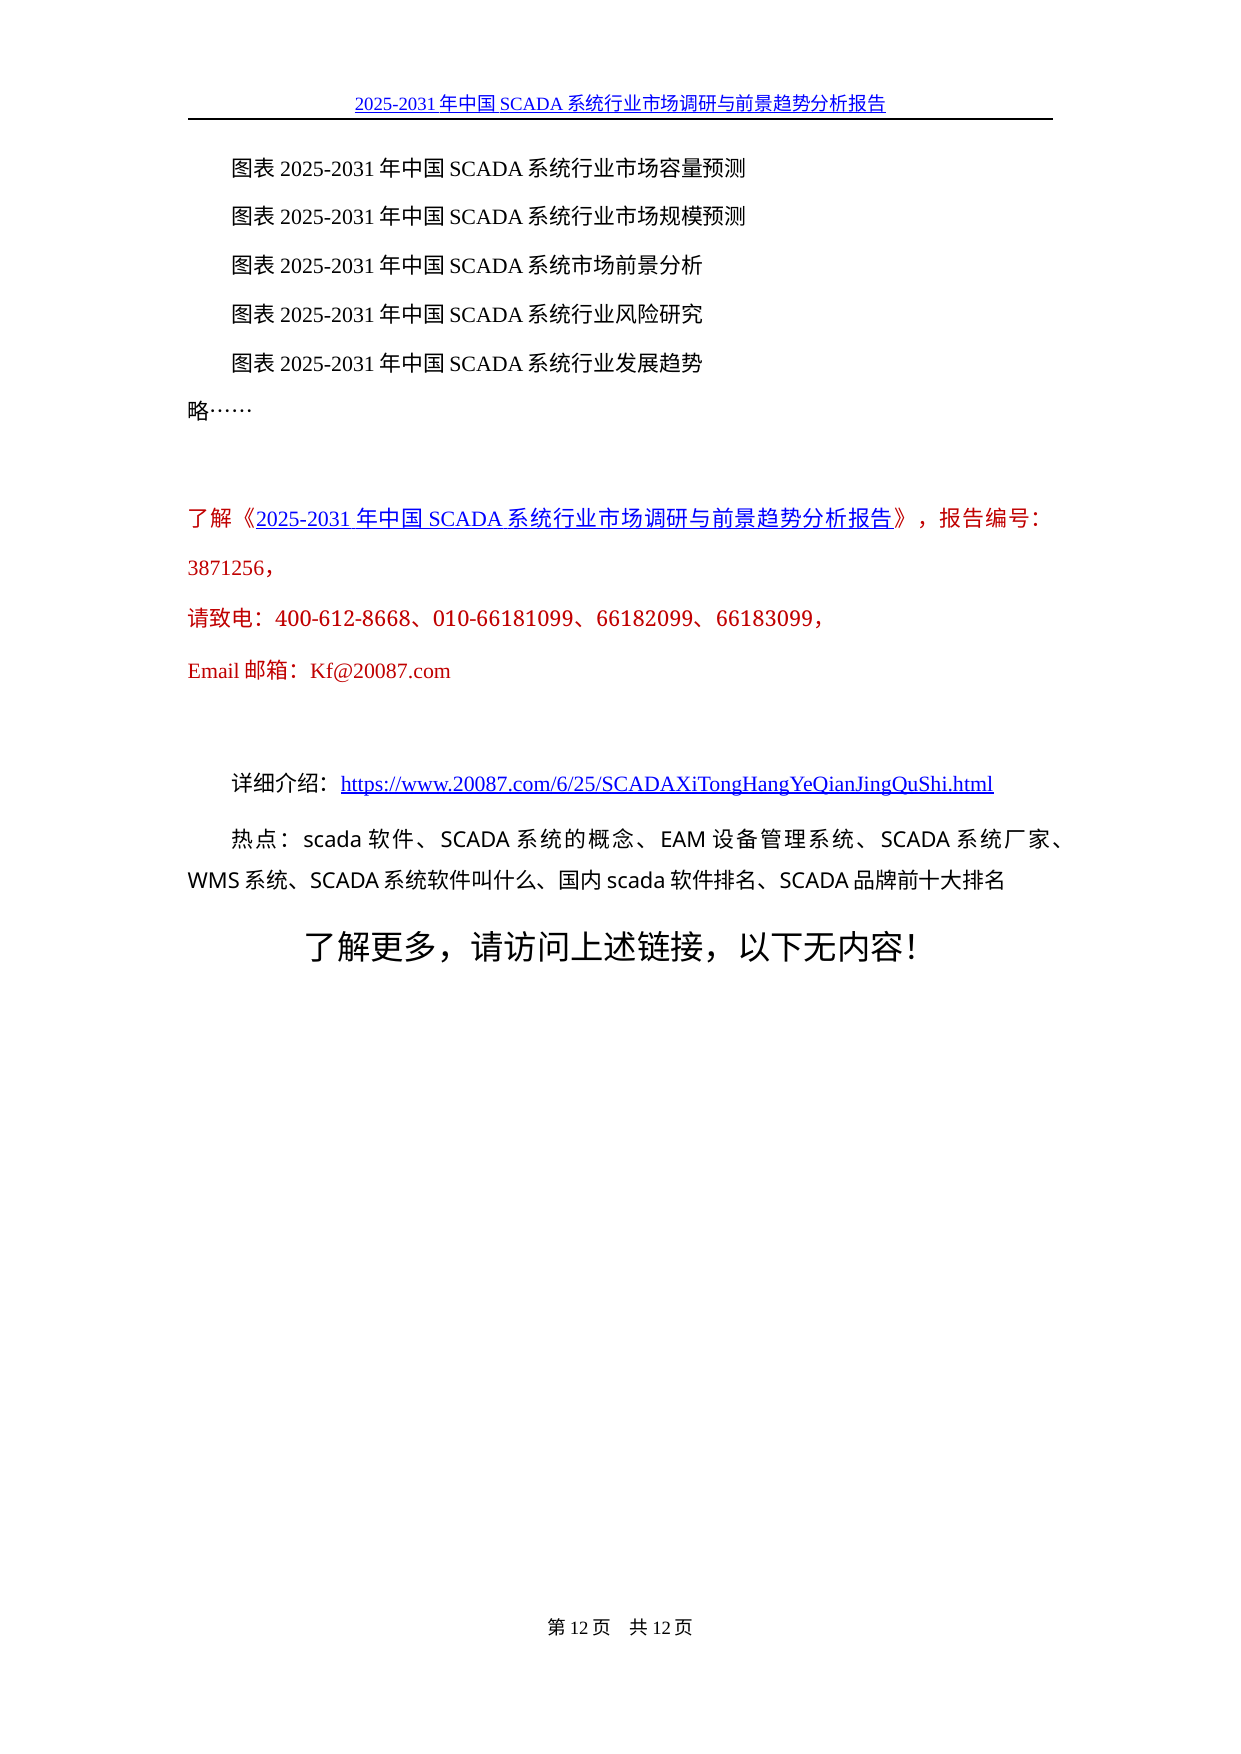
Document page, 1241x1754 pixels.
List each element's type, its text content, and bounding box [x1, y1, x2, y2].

text 了解《2025-2031年中国SCADA系统行业市场调研与前景趋势分析报告》，报告编号：3871256， [187, 500, 1053, 582]
text Email邮箱：Kf@20087.com [187, 652, 1053, 685]
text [187, 150, 1053, 426]
title 了解更多，请访问上述链接，以下无内容！ [187, 912, 1053, 977]
text 详细介绍：https://www.20087.com/6/25/SCADAXiTongHangYeQianJingQuShi.html [187, 765, 1053, 798]
text 请致电：400-612-8668、010-66181099、66182099、66183099， [187, 601, 1053, 633]
text 热点：scada软件、SCADA系统的概念、EAM设备管理系统、SCADA系统厂家、WMS系统、SCADA系统软件叫什么、国内scada软件排名、SCADA品牌前十大排名 [187, 822, 1053, 895]
